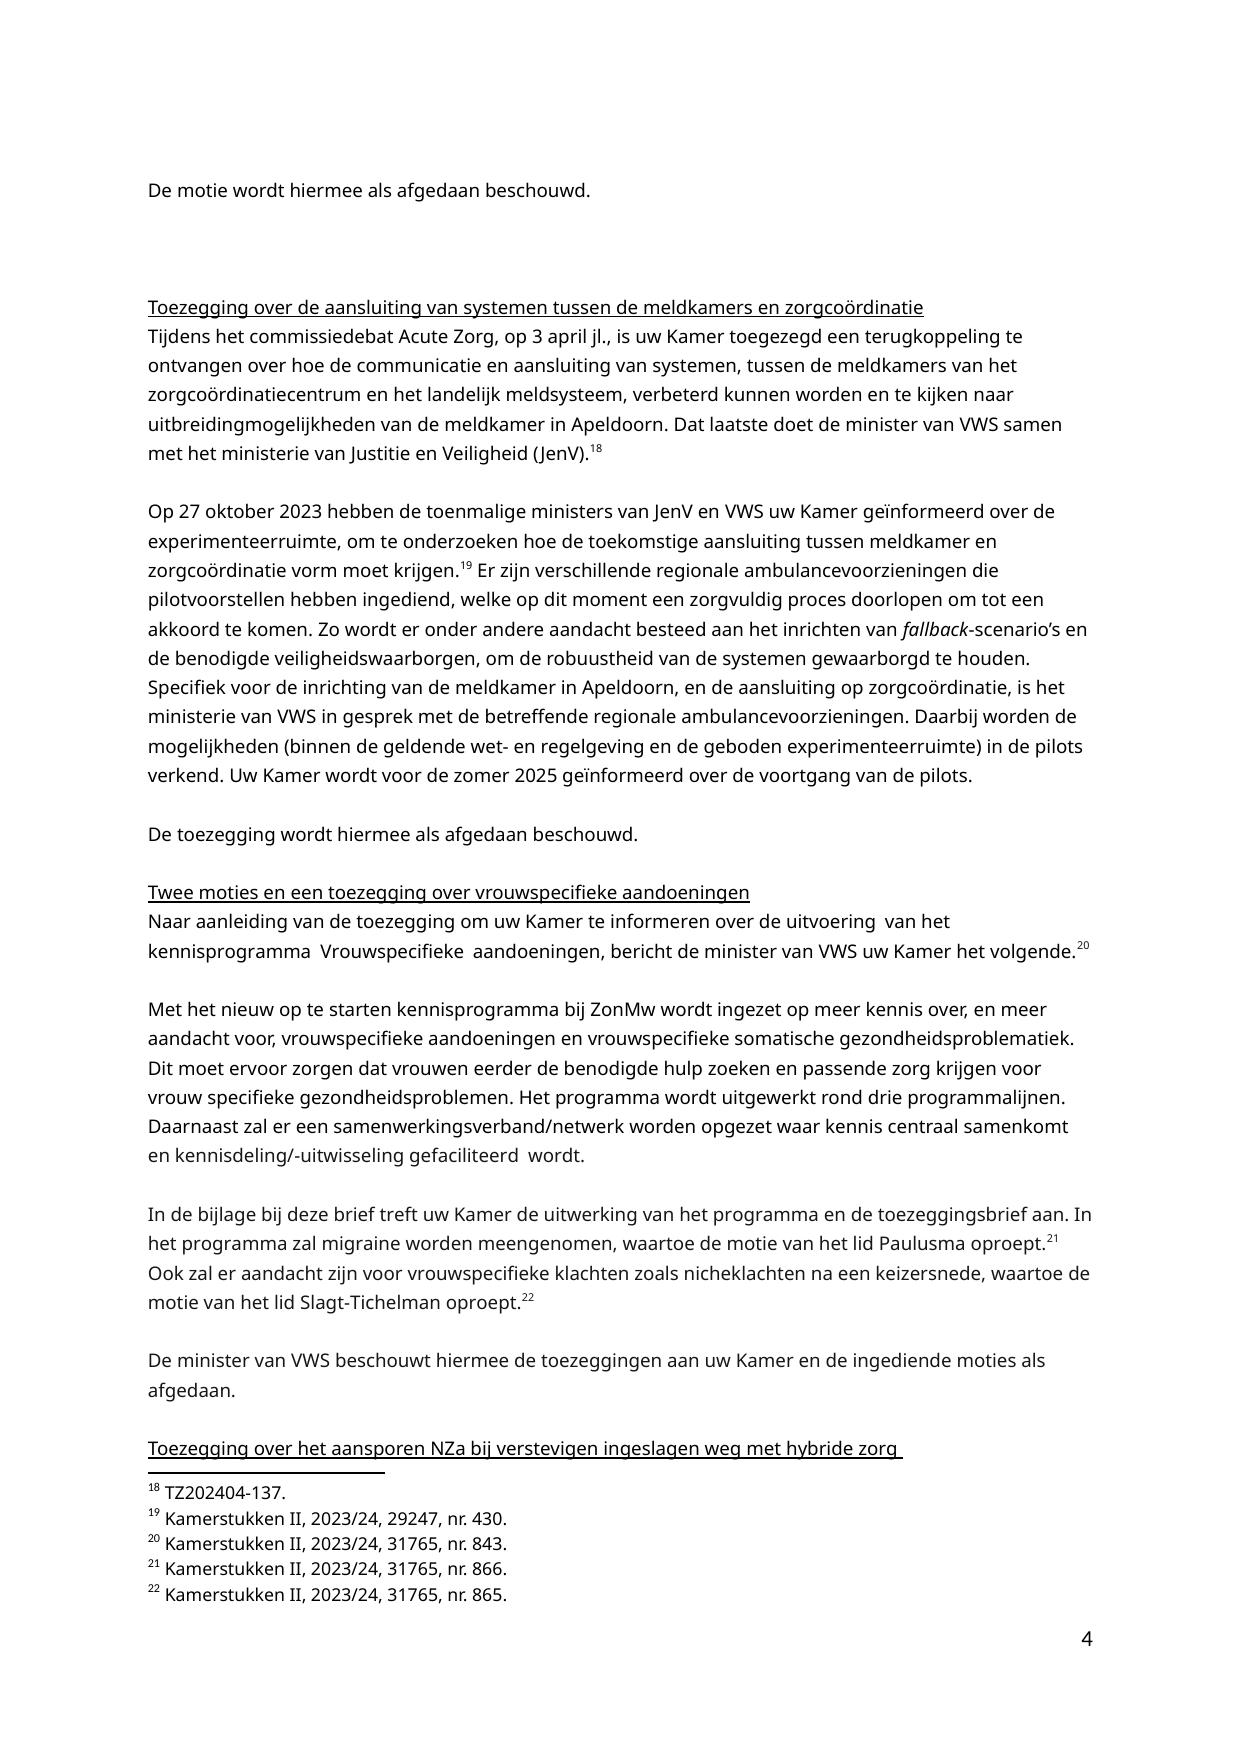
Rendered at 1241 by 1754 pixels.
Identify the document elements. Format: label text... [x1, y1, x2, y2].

text Naar aanleiding van de toezegging om uw Kamer te informeren over de uitvoering van het kennisprogramma Vrouwspecifieke aandoeningen, bericht de minister van VWS uw Kamer het volgende. [148, 909, 1093, 963]
text In de bijlage bij deze brief treft uw Kamer de uitwerking van het programma en de toezeggingsbrief aan. In het programma zal migraine worden meengenomen, waartoe de motie van het lid Paulusma oproept. Ook zal er aandacht zijn voor vrouwspecifieke klachten zoals nicheklachten na een keizersnede, waartoe de motie van het lid Slagt-Tichelman oproept. [148, 1201, 1093, 1315]
text Toezegging over het aansporen NZa bij verstevigen ingeslagen weg met hybride zorg [148, 1436, 1093, 1461]
text Tijdens het commissiedebat Acute Zorg, op 3 april jl., is uw Kamer toegezegd een terugkoppeling te ontvangen over hoe de communicatie en aansluiting van systemen, tussen de meldkamers van het zorgcoördinatiecentrum en het landelijk meldsysteem, verbeterd kunnen worden en te kijken naar uitbreidingmogelijkheden van de meldkamer in Apeldoorn. Dat laatste doet de minister van VWS samen met het ministerie van Justitie en Veiligheid (JenV). [148, 323, 1093, 466]
text Op 27 oktober 2023 hebben de toenmalige ministers van JenV en VWS uw Kamer geïnformeerd over de experimenteerruimte, om te onderzoeken hoe de toekomstige aansluiting tussen meldkamer en zorgcoördinatie vorm moet krijgen. Er zijn verschillende regionale ambulancevoorzieningen die pilotvoorstellen hebben ingediend, welke op dit moment een zorgvuldig proces doorlopen om tot een akkoord te komen. Zo wordt er onder andere aandacht besteed aan het inrichten van fallback-scenario’s en de benodigde veiligheidswaarborgen, om de robuustheid van de systemen gewaarborgd te houden. Specifiek voor de inrichting van de meldkamer in Apeldoorn, en de aansluiting op zorgcoördinatie, is het ministerie van VWS in gesprek met de betreffende regionale ambulancevoorzieningen. Daarbij worden de mogelijkheden (binnen de geldende wet- en regelgeving en de geboden experimenteerruimte) in de pilots verkend. Uw Kamer wordt voor de zomer 2025 geïnformeerd over de voortgang van de pilots. [148, 499, 1093, 788]
text De minister van VWS beschouwt hiermee de toezeggingen aan uw Kamer en de ingediende moties als afgedaan. [148, 1348, 1093, 1402]
text Toezegging over de aansluiting van systemen tussen de meldkamers en zorgcoördinatie [148, 294, 1093, 319]
text De toezegging wordt hiermee als afgedaan beschouwd. [148, 821, 1093, 846]
text De motie wordt hiermee als afgedaan beschouwd. [148, 177, 1093, 202]
text Met het nieuw op te starten kennisprogramma bij ZonMw wordt ingezet op meer kennis over, en meer aandacht voor, vrouwspecifieke aandoeningen en vrouwspecifieke somatische gezondheidsproblematiek. Dit moet ervoor zorgen dat vrouwen eerder de benodigde hulp zoeken en passende zorg krijgen voor vrouw specifieke gezondheidsproblemen. Het programma wordt uitgewerkt rond drie programmalijnen. Daarnaast zal er een samenwerkingsverband/netwerk worden opgezet waar kennis centraal samenkomt en kennisdeling/-uitwisseling gefaciliteerd wordt. [148, 996, 1093, 1168]
text Twee moties en een toezegging over vrouwspecifieke aandoeningen [148, 850, 1093, 905]
